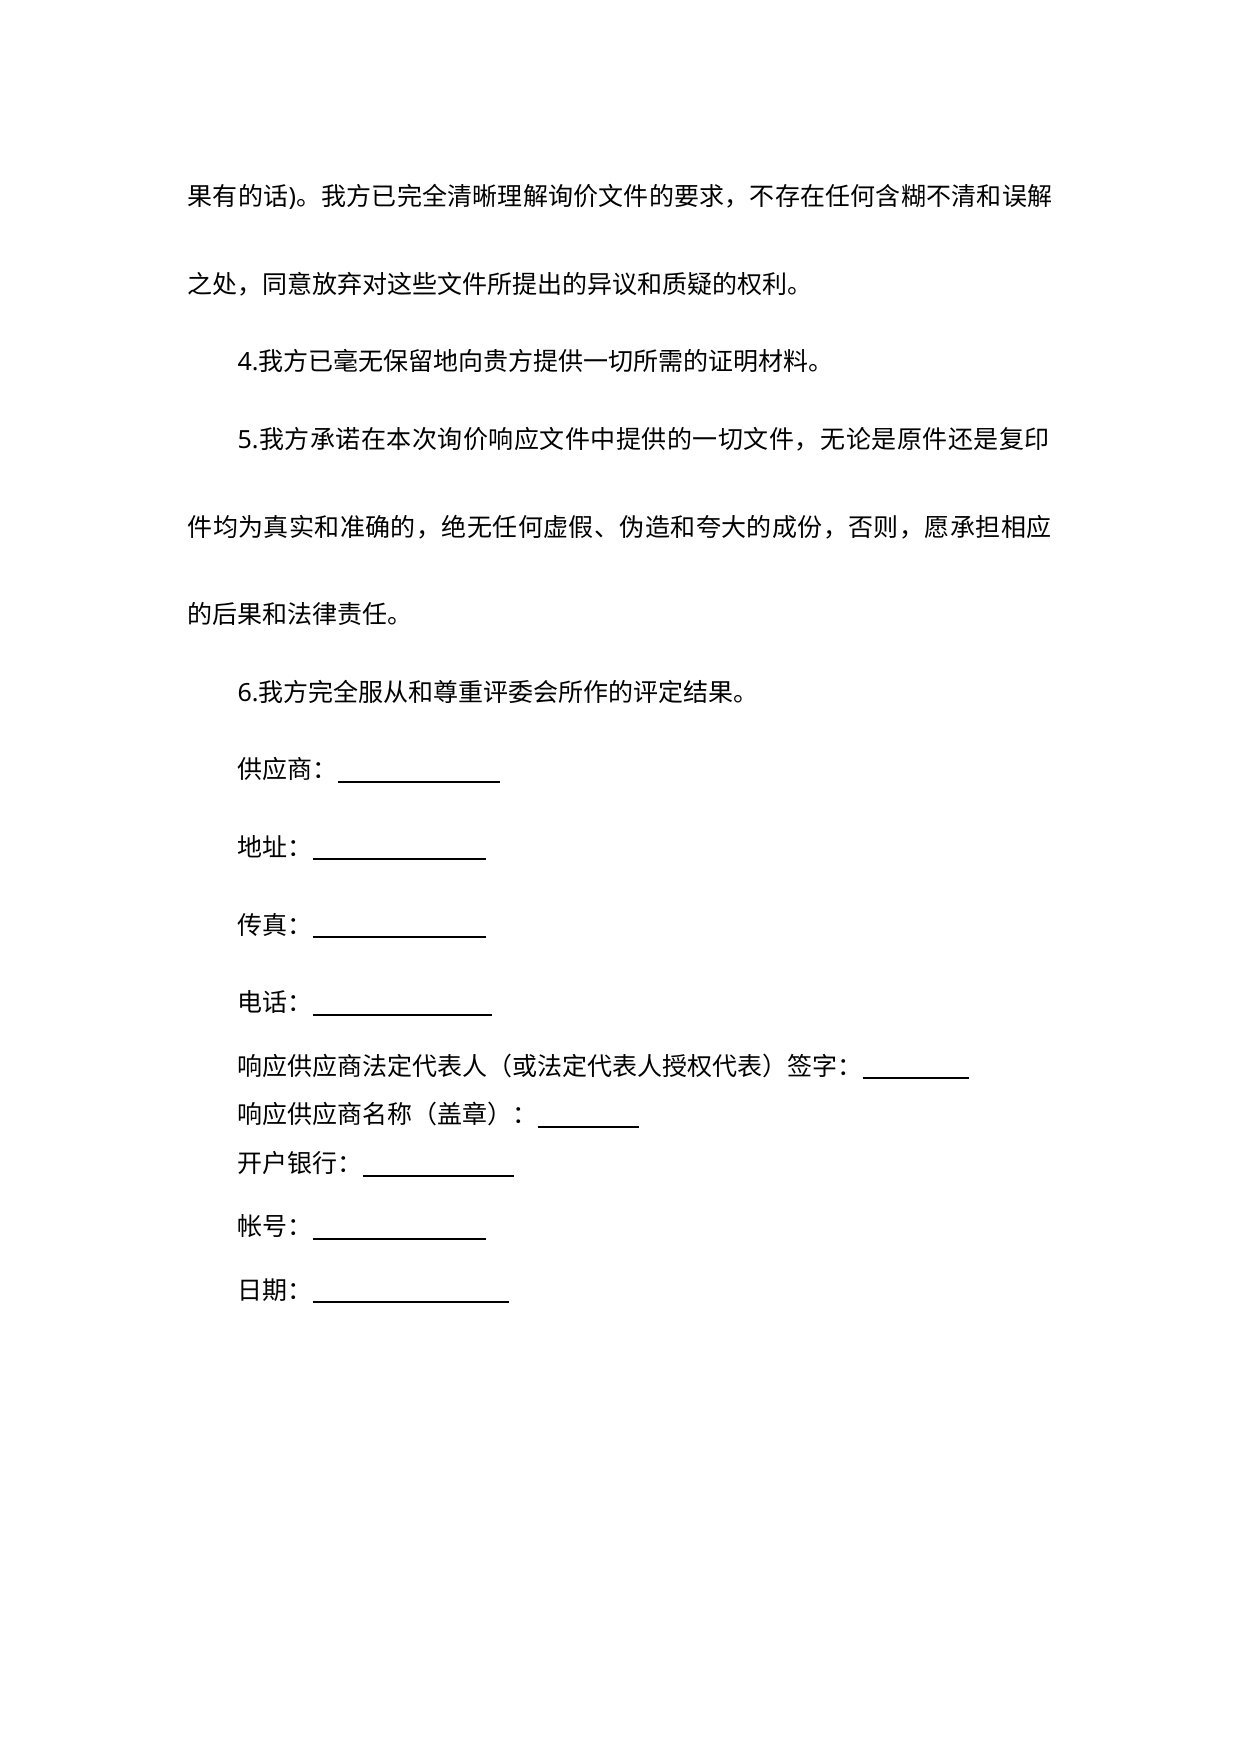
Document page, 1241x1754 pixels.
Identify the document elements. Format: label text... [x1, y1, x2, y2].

text 帐号： [187, 1192, 1053, 1257]
text 5.我方承诺在本次询价响应文件中提供的一切文件，无论是原件还是复印件均为真实和准确的，绝无任何虚假、伪造和夸大的成份，否则，愿承担相应的后果和法律责任。 [187, 405, 1053, 645]
text 日期： [187, 1270, 1053, 1306]
text 地址： [187, 813, 1027, 878]
text 开户银行： [187, 1144, 1053, 1180]
text 响应供应商名称（盖章）： [187, 1095, 1053, 1131]
text 响应供应商法定代表人（或法定代表人授权代表）签字： [187, 1046, 1053, 1082]
text 4.我方已毫无保留地向贵方提供一切所需的证明材料。 [187, 327, 1053, 392]
text 电话： [187, 968, 1049, 1033]
text 供应商： [187, 736, 1027, 801]
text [187, 162, 1053, 315]
text 传真： [187, 891, 1027, 956]
text 6.我方完全服从和尊重评委会所作的评定结果。 [187, 658, 1053, 723]
